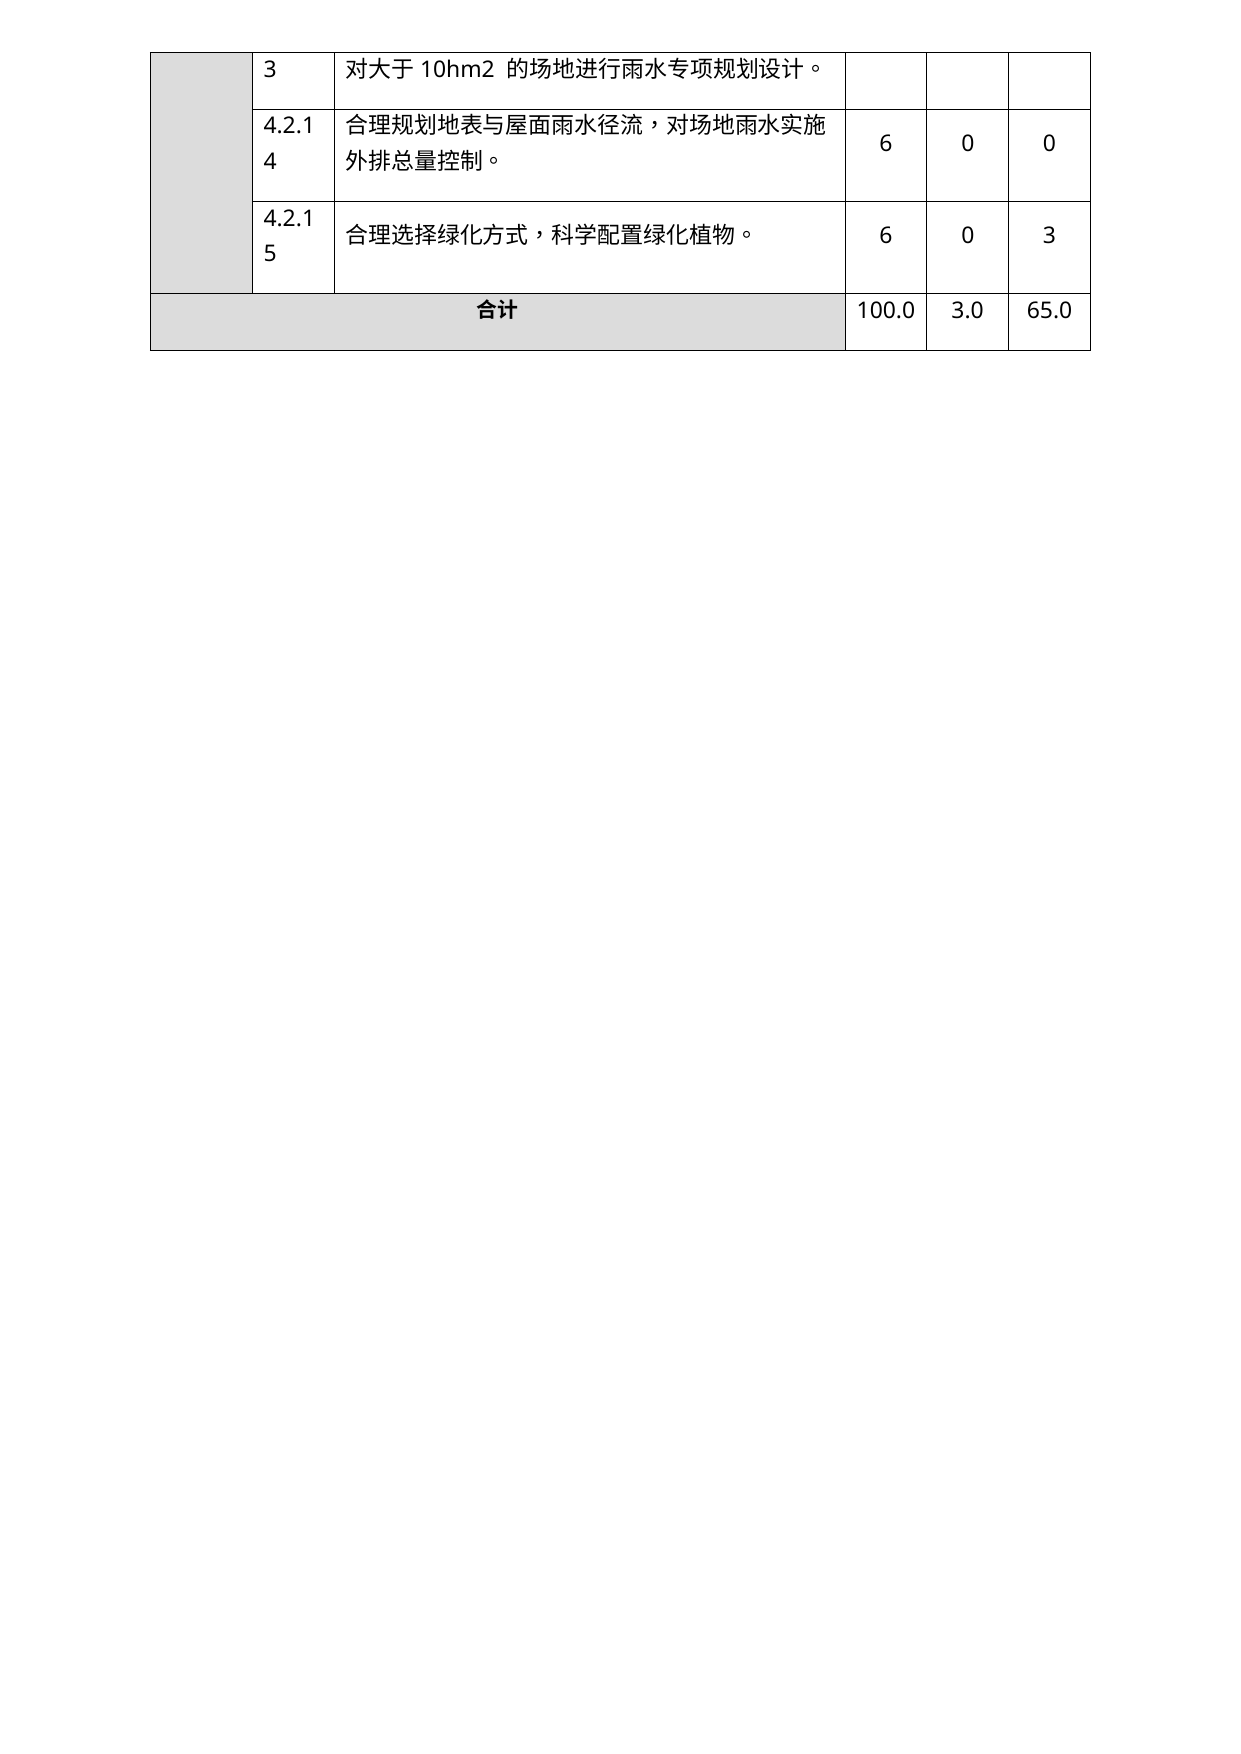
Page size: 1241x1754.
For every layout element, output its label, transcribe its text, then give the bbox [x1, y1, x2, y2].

table_cell 0 [1009, 110, 1090, 201]
table_cell 0 [927, 202, 1008, 293]
table_cell 10 [846, 53, 926, 108]
table_cell 3 [1009, 202, 1090, 293]
table_cell 0 [927, 53, 1008, 108]
table_cell 合计 [151, 294, 845, 350]
table_cell 4.2.13 [253, 53, 334, 108]
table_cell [335, 53, 845, 108]
table_cell 0 [1009, 53, 1090, 108]
table_cell 100.0 [846, 294, 926, 350]
table_cell 0 [927, 110, 1008, 201]
table_cell 4.2.14 [253, 110, 334, 201]
table_cell 65.0 [1009, 294, 1090, 350]
table_cell 6 [846, 110, 926, 201]
table_cell 3.0 [927, 294, 1008, 350]
table_cell 6 [846, 202, 926, 293]
table_cell 合理选择绿化方式，科学配置绿化植物。 [335, 202, 845, 293]
table_cell 合理规划地表与屋面雨水径流，对场地雨水实施外排总量控制。 [335, 110, 845, 201]
table_cell 4.2.15 [253, 202, 334, 293]
